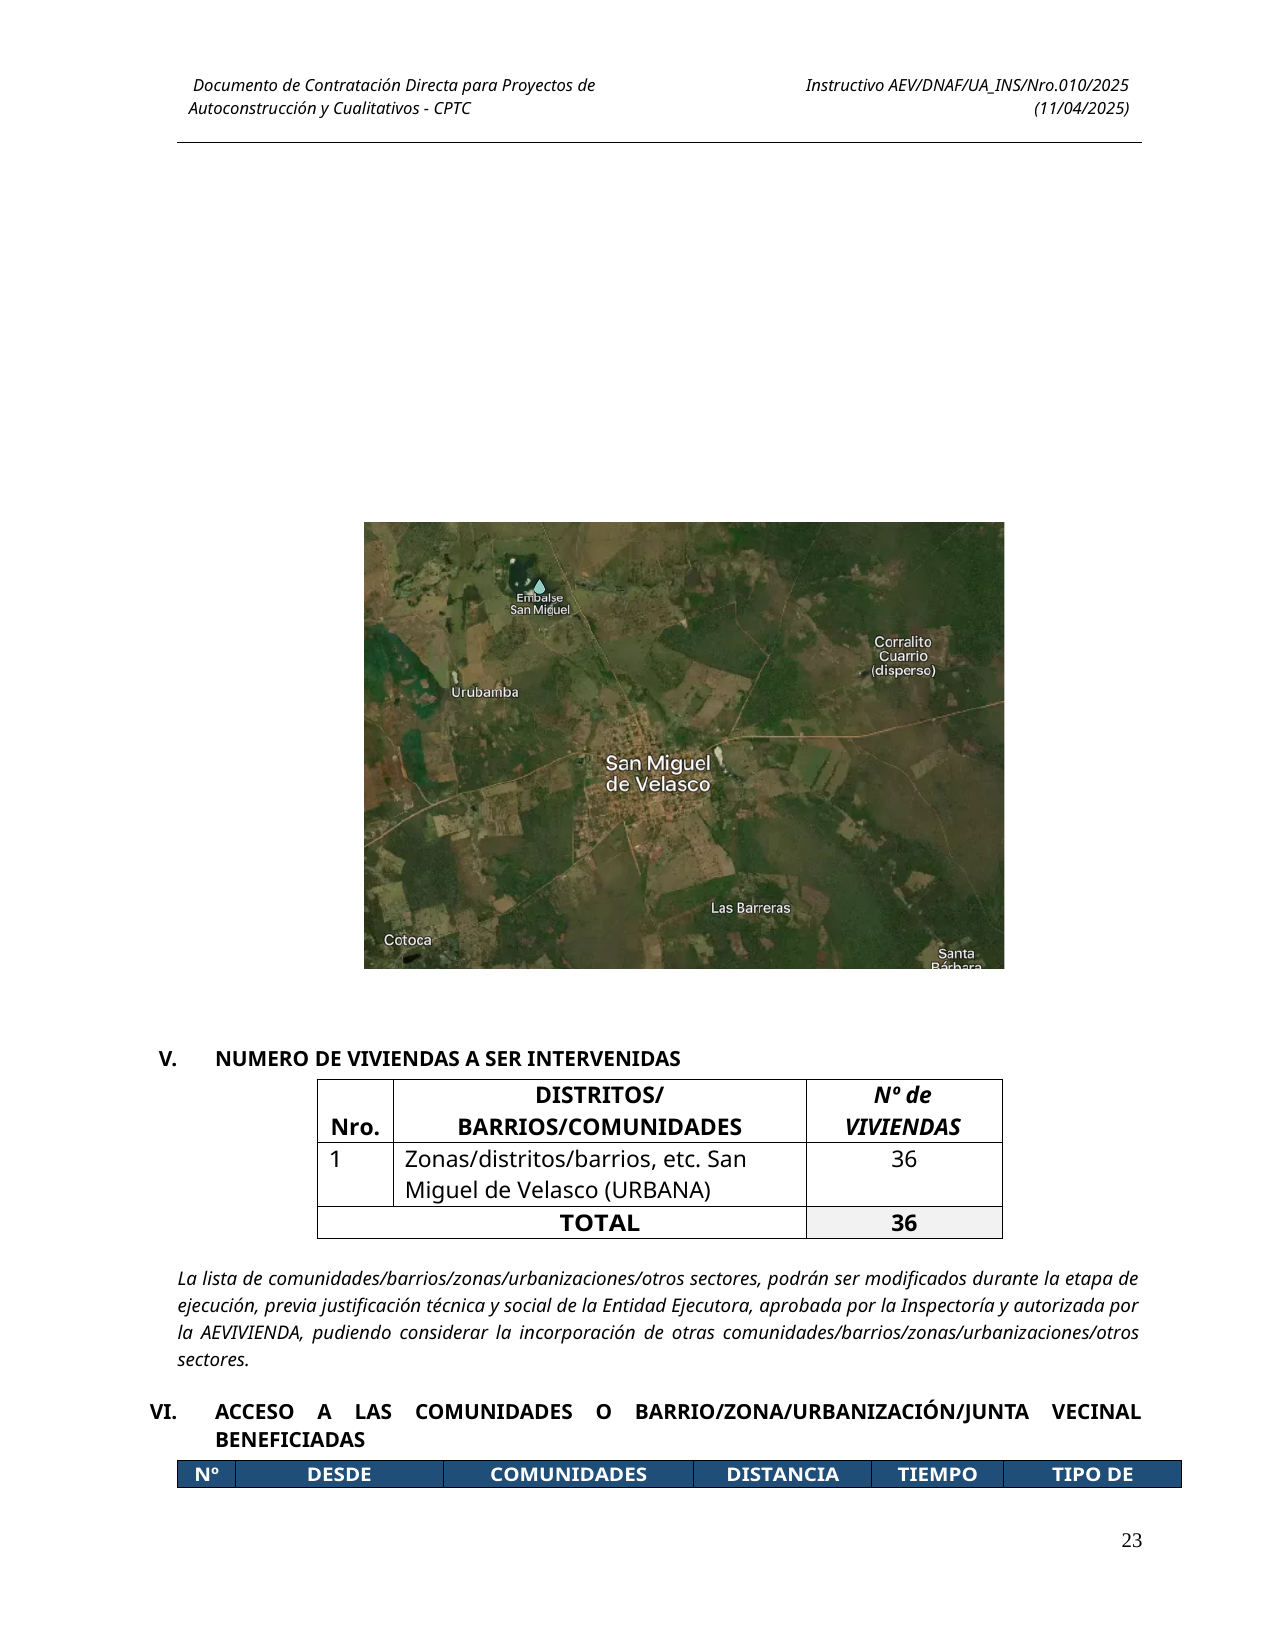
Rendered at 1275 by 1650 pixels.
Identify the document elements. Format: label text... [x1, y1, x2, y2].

table_header Nro. [318, 1080, 393, 1142]
table_header Nº [178, 1461, 235, 1487]
table_cell 36 [807, 1207, 1002, 1238]
picture [364, 522, 1005, 969]
table_header TIPO DE RODADURA [1004, 1461, 1181, 1487]
table_header TIEMPO [872, 1461, 1003, 1487]
table_header COMUNIDADES [444, 1461, 693, 1487]
list NUMERO DE VIVIENDAS A SER INTERVENIDAS [177, 1044, 1142, 1072]
table_header DESDE [236, 1461, 443, 1487]
text La lista de comunidades/barrios/zonas/urbanizaciones/otros sectores, podrán ser modificados durante la etapa de ejecución, previa justificación técnica y social de la Entidad Ejecutora, aprobada por la Inspectoría y autorizada por la AEVIVIENDA, pudiendo considerar la incorporación de otras comunidades/barrios/zonas/urbanizaciones/otros sectores. [177, 1264, 1142, 1372]
table_cell TOTAL [393, 1207, 806, 1238]
table_header DISTANCIA [694, 1461, 871, 1487]
table_header DISTRITOS/ BARRIOS/COMUNIDADES [394, 1080, 806, 1142]
table_header Nº de VIVIENDAS [807, 1080, 1002, 1142]
list ACCESO A LAS COMUNIDADES O BARRIO/ZONA/URBANIZACIÓN/JUNTA VECINAL BENEFICIADAS [177, 1397, 1142, 1454]
table_cell [318, 1207, 393, 1238]
table_cell Zonas/distritos/barrios, etc. San Miguel de Velasco (URBANA) [394, 1143, 806, 1206]
table_cell 1 [318, 1143, 393, 1206]
table_cell 36 [807, 1143, 1002, 1206]
